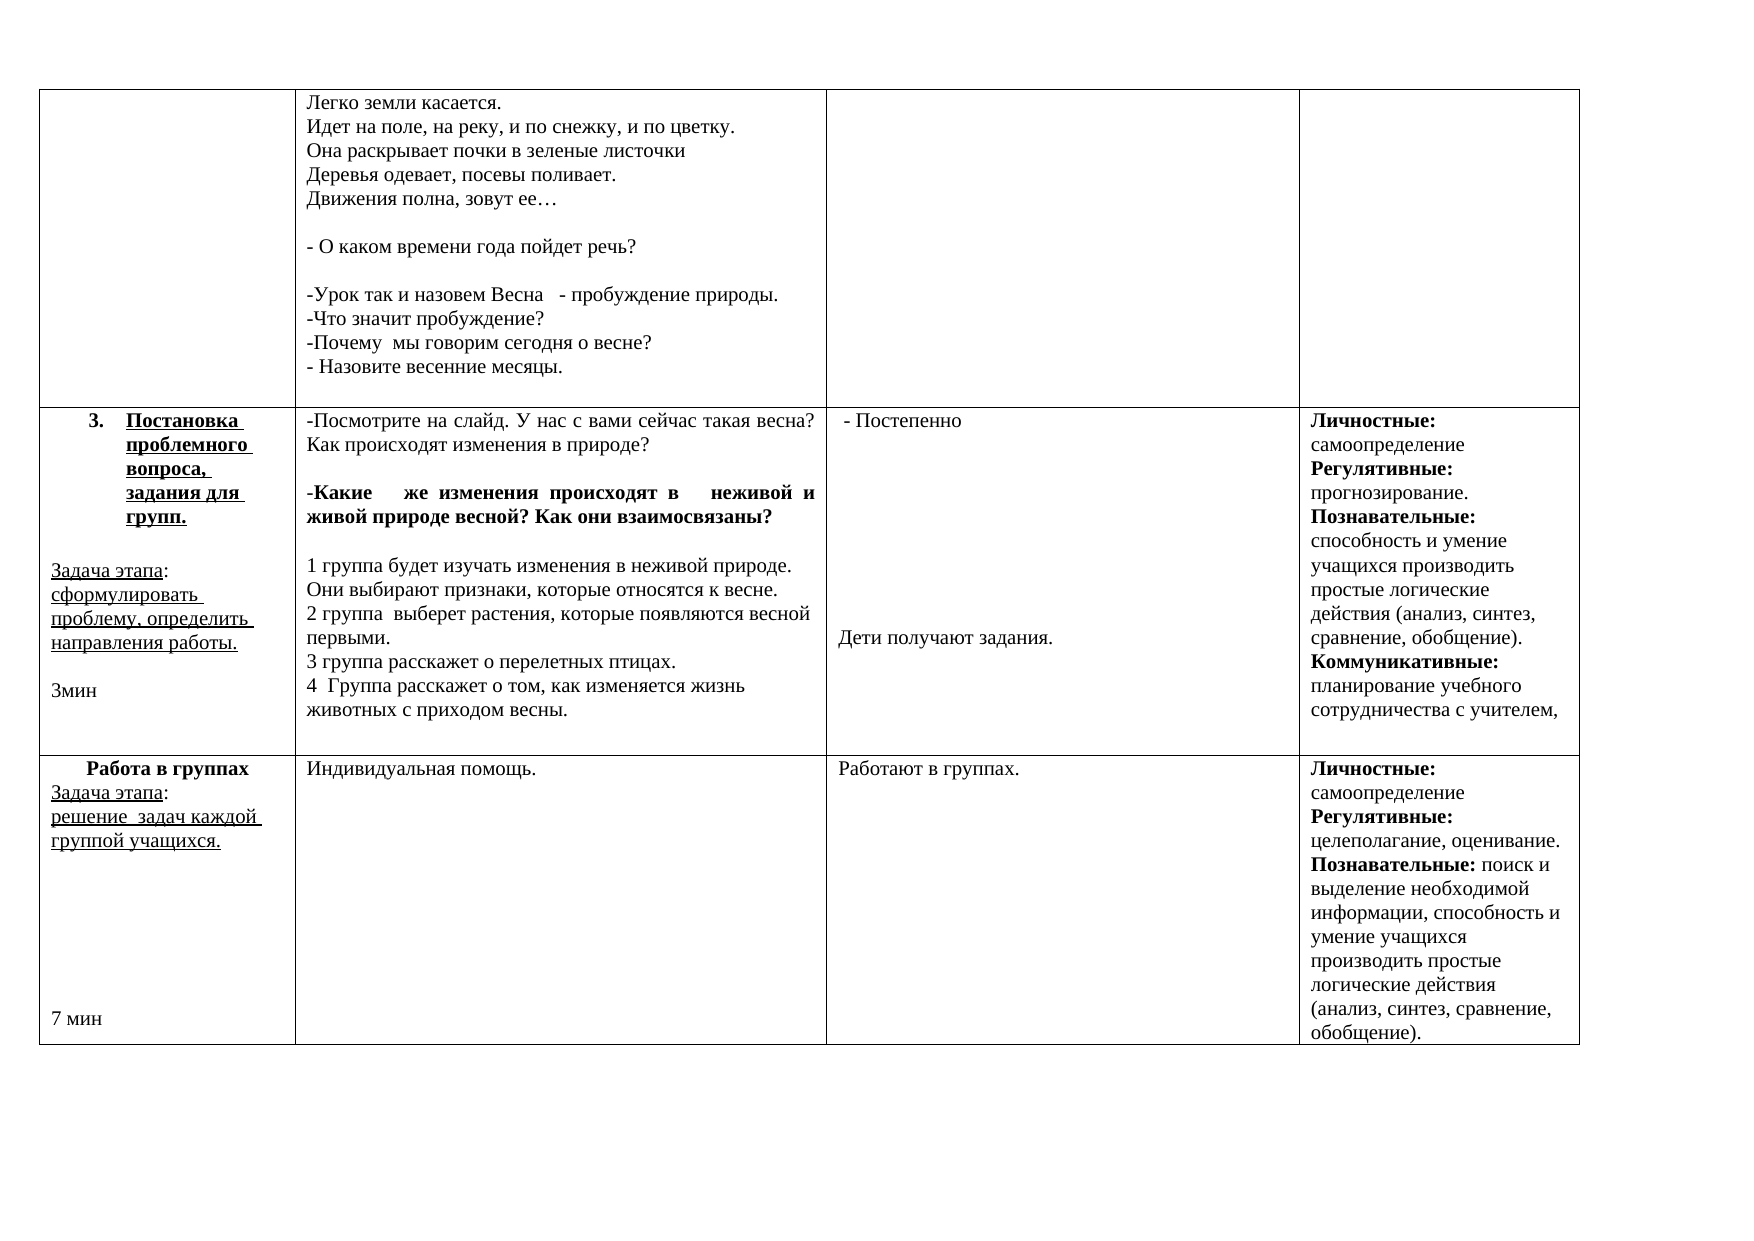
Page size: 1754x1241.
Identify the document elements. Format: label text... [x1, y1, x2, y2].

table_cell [827, 90, 1299, 407]
table_cell - Постепенно Дети получают задания. [827, 408, 1299, 754]
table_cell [40, 90, 295, 407]
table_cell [296, 90, 826, 407]
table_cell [1300, 756, 1579, 1044]
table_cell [40, 756, 295, 1044]
table_cell Личностные: самоопределение Регулятивные: прогнозирование. Познавательные: способность и умение учащихся производить простые логические действия (анализ, синтез, сравнение, обобщение). Коммуникативные: планирование учебного сотрудничества с учителем, [1300, 408, 1579, 754]
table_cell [1300, 90, 1579, 407]
table_cell -Посмотрите на слайд. У нас с вами сейчас такая весна? Как происходят изменения в природе? -Какие же изменения происходят в неживой и живой природе весной? Как они взаимосвязаны? 1 группа будет изучать изменения в неживой природе. Они выбирают признаки, которые относятся к весне. 2 группа выберет растения, которые появляются весной первыми. 3 группа расскажет о перелетных птицах. 4 Группа расскажет о том, как изменяется жизнь животных с приходом весны. [296, 408, 826, 754]
table_cell Постановка проблемного вопроса, задания для групп. Задача этапа: сформулировать проблему, определить направления работы. 3мин [40, 408, 295, 754]
table_cell Работают в группах. [827, 756, 1299, 1044]
